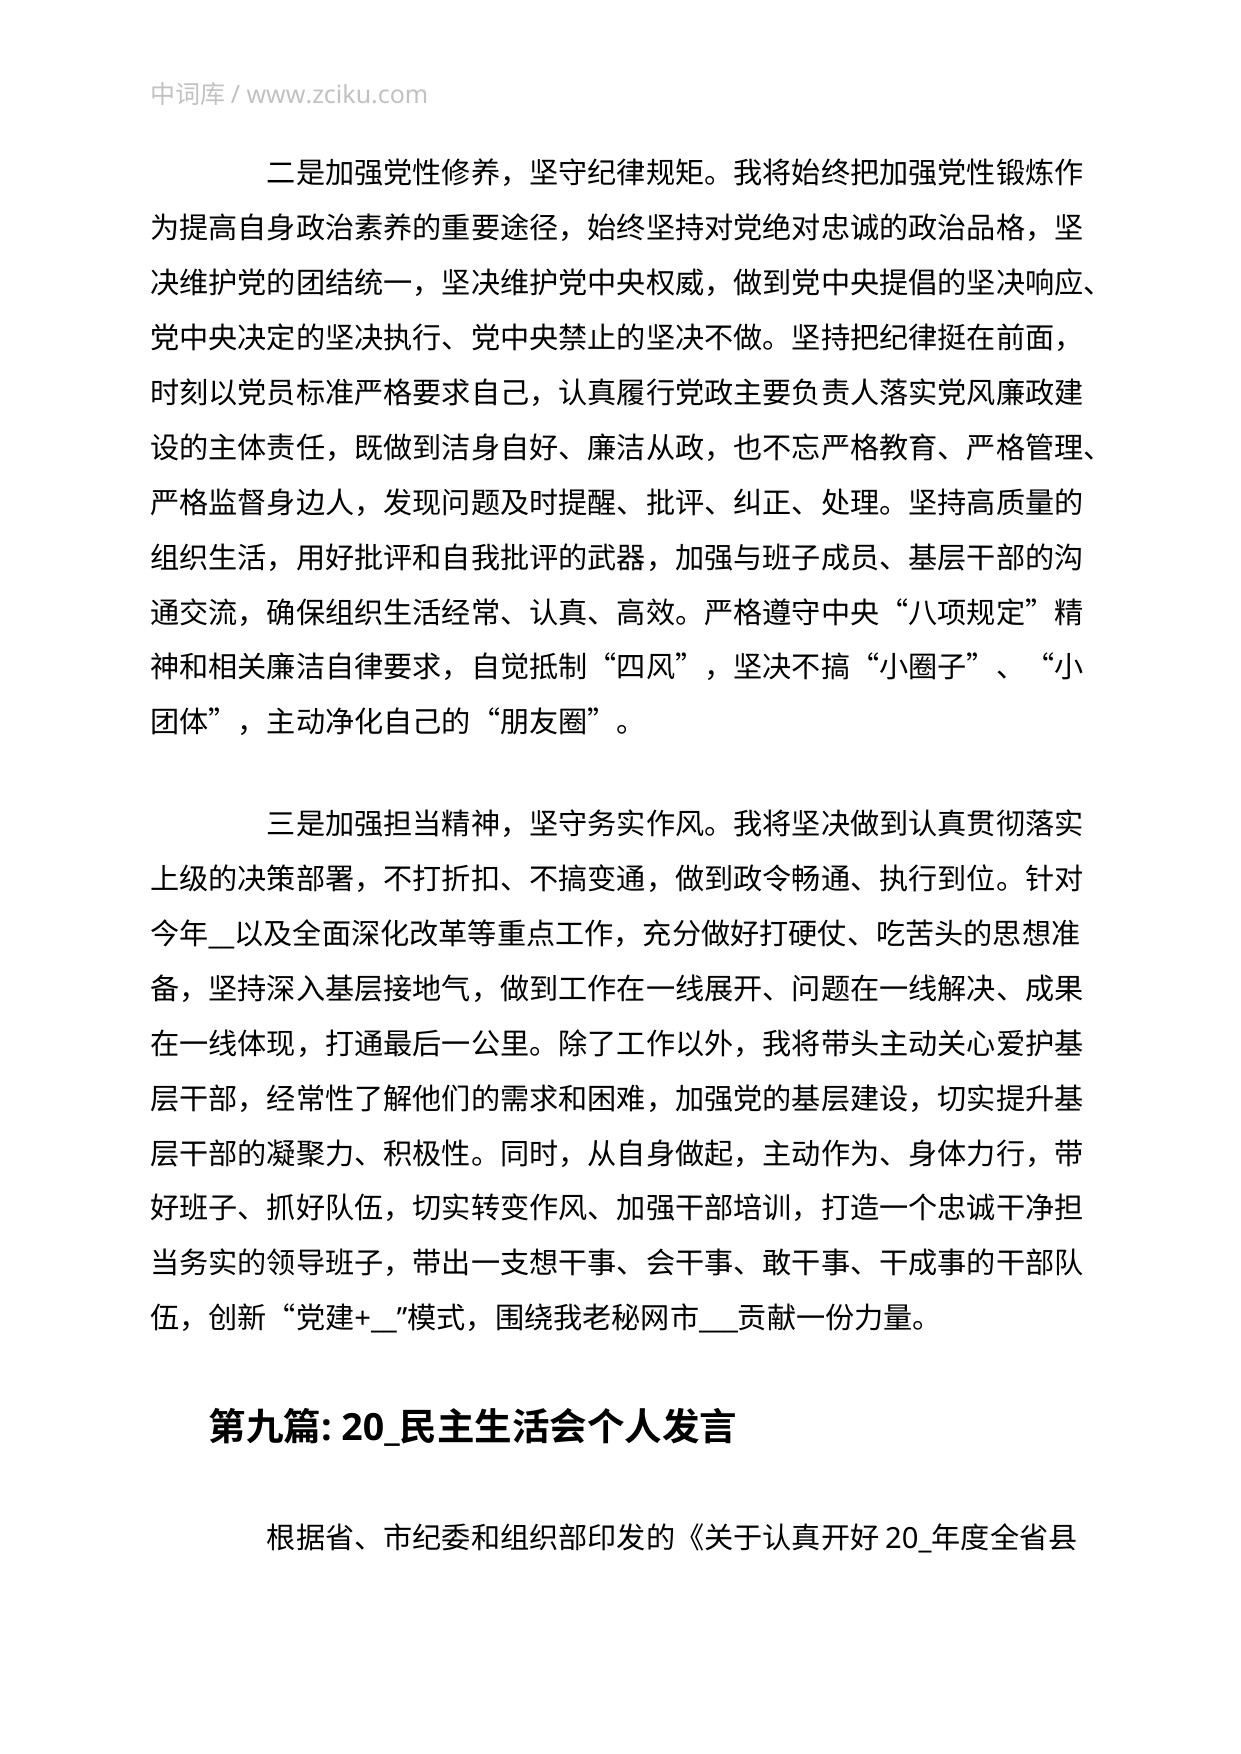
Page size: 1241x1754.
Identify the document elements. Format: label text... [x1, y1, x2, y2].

text 第九篇: 20_民主生活会个人发言 [150, 1397, 1090, 1451]
text 二是加强党性修养，坚守纪律规矩。我将始终把加强党性锻炼作为提高自身政治素养的重要途径，始终坚持对党绝对忠诚的政治品格，坚决维护党的团结统一，坚决维护党中央权威，做到党中央提倡的坚决响应、党中央决定的坚决执行、党中央禁止的坚决不做。坚持把纪律挺在前面，时刻以党员标准严格要求自己，认真履行党政主要负责人落实党风廉政建设的主体责任，既做到洁身自好、廉洁从政，也不忘严格教育、严格管理、严格监督身边人，发现问题及时提醒、批评、纠正、处理。坚持高质量的组织生活，用好批评和自我批评的武器，加强与班子成员、基层干部的沟通交流，确保组织生活经常、认真、高效。严格遵守中央“八项规定”精神和相关廉洁自律要求，自觉抵制“四风”，坚决不搞“小圈子”、“小团体”，主动净化自己的“朋友圈”。 [150, 150, 1090, 741]
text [150, 1514, 1090, 1557]
text 三是加强担当精神，坚守务实作风。我将坚决做到认真贯彻落实上级的决策部署，不打折扣、不搞变通，做到政令畅通、执行到位。针对今年__以及全面深化改革等重点工作，充分做好打硬仗、吃苦头的思想准备，坚持深入基层接地气，做到工作在一线展开、问题在一线解决、成果在一线体现，打通最后一公里。除了工作以外，我将带头主动关心爱护基层干部，经常性了解他们的需求和困难，加强党的基层建设，切实提升基层干部的凝聚力、积极性。同时，从自身做起，主动作为、身体力行，带好班子、抓好队伍，切实转变作风、加强干部培训，打造一个忠诚干净担当务实的领导班子，带出一支想干事、会干事、敢干事、干成事的干部队伍，创新“党建+__”模式，围绕我老秘网市___贡献一份力量。 [150, 801, 1090, 1337]
